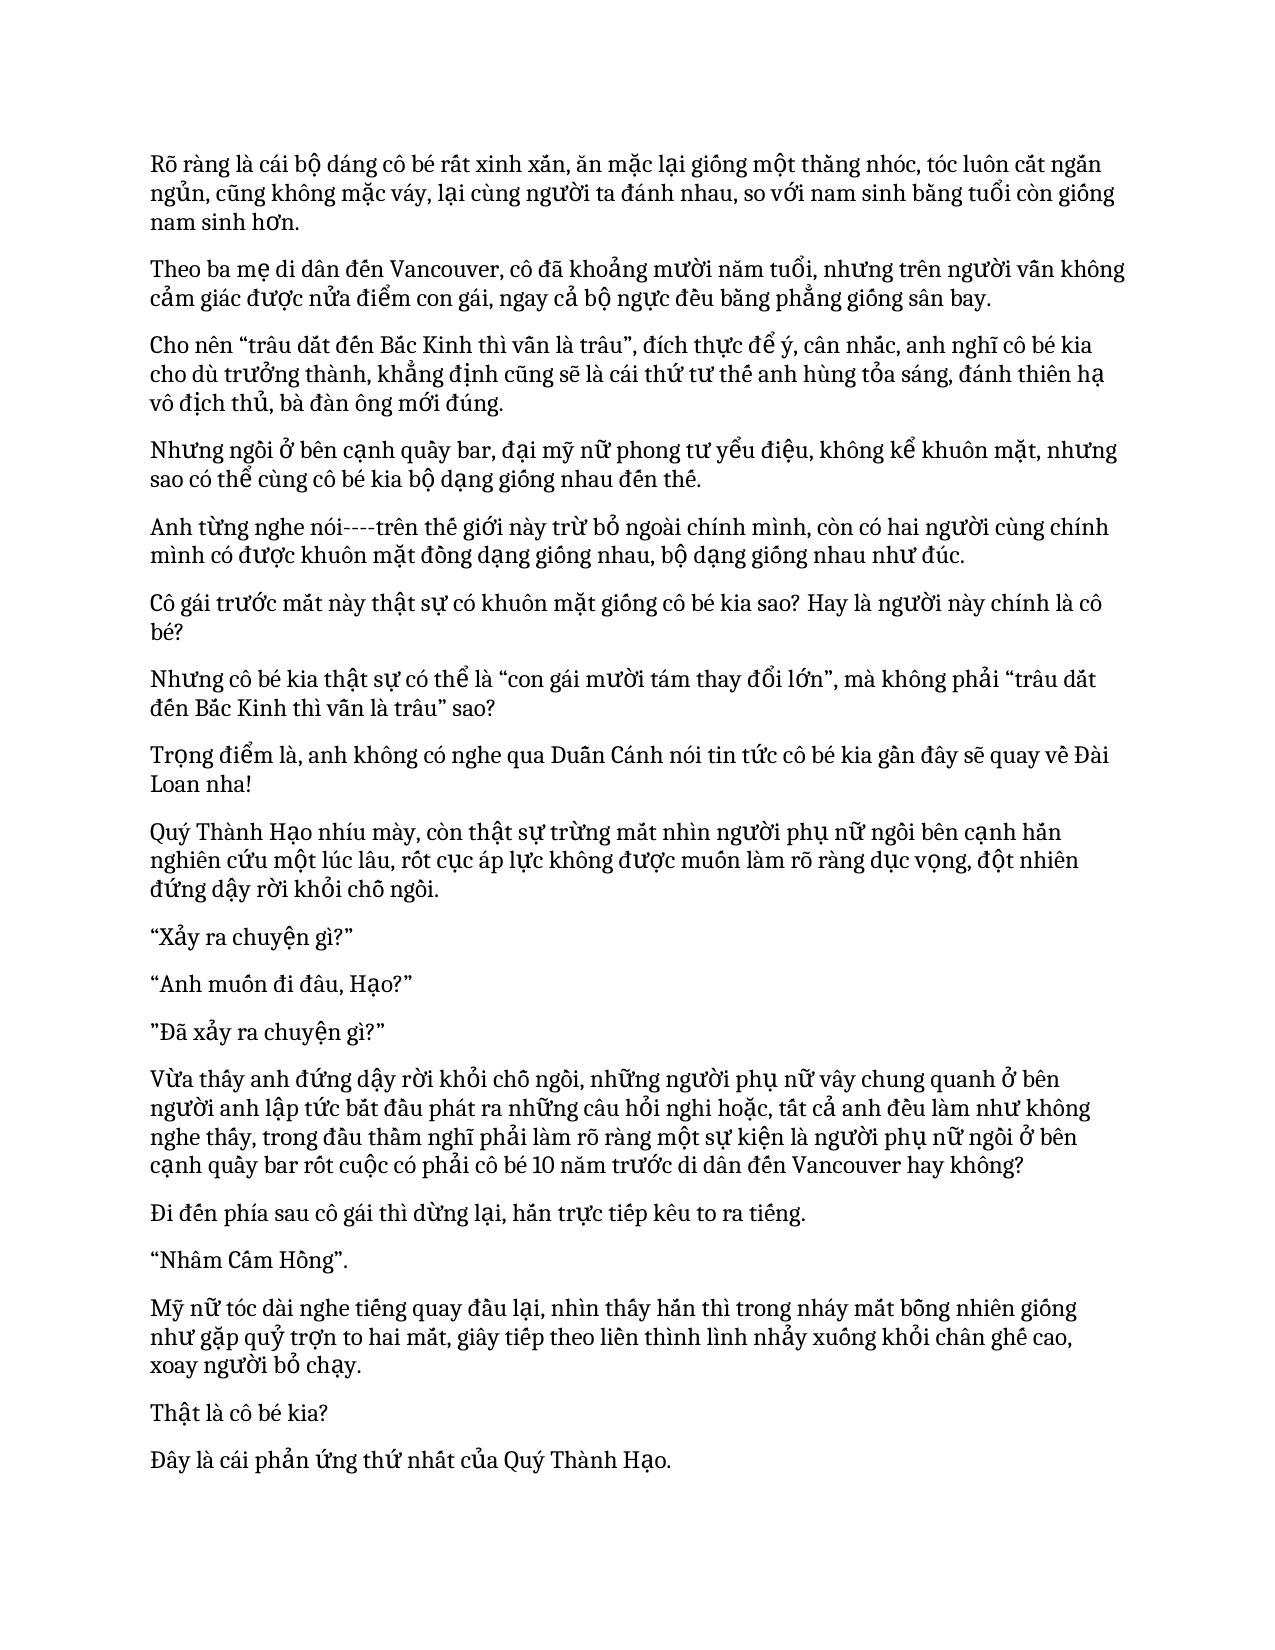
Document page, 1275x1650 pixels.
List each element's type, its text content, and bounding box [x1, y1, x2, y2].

text “Xảy ra chuyện gì?” [150, 922, 1125, 951]
text Anh từng nghe nói----trên thế giới này trừ bỏ ngoài chính mình, còn có hai người cùng chính mình có được khuôn mặt đồng dạng giống nhau, bộ dạng giống nhau như đúc. [150, 512, 1125, 570]
text “Nhâm Cấm Hồng”. [150, 1246, 1125, 1275]
text Đi đến phía sau cô gái thì dừng lại, hắn trực tiếp kêu to ra tiếng. [150, 1199, 1125, 1227]
text Mỹ nữ tóc dài nghe tiếng quay đầu lại, nhìn thấy hắn thì trong nháy mắt bỗng nhiên giống như gặp quỷ trợn to hai mắt, giây tiếp theo liền thình lình nhảy xuống khỏi chân ghế cao, xoay người bỏ chạy. [150, 1294, 1125, 1380]
text ”Đã xảy ra chuyện gì?” [150, 1017, 1125, 1046]
text Quý Thành Hạo nhíu mày, còn thật sự trừng mắt nhìn người phụ nữ ngồi bên cạnh hắn nghiên cứu một lúc lâu, rốt cục áp lực không được muốn làm rõ ràng dục vọng, đột nhiên đứng dậy rời khỏi chỗ ngồi. [150, 817, 1125, 904]
text Theo ba mẹ di dân đến Vancouver, cô đã khoảng mười năm tuổi, nhưng trên người vẫn không cảm giác được nửa điểm con gái, ngay cả bộ ngực đều bằng phẳng giống sân bay. [150, 255, 1125, 312]
text Cho nên “trâu dắt đến Bắc Kinh thì vẫn là trâu”, đích thực để ý, cân nhắc, anh nghĩ cô bé kia cho dù trưởng thành, khẳng định cũng sẽ là cái thứ tư thế anh hùng tỏa sáng, đánh thiên hạ vô địch thủ, bà đàn ông mới đúng. [150, 331, 1125, 417]
text Trọng điểm là, anh không có nghe qua Duẫn Cánh nói tin tức cô bé kia gần đây sẽ quay về Đài Loan nha! [150, 741, 1125, 799]
text Cô gái trước mắt này thật sự có khuôn mặt giống cô bé kia sao? Hay là người này chính là cô bé? [150, 589, 1125, 646]
text Nhưng ngồi ở bên cạnh quầy bar, đại mỹ nữ phong tư yểu điệu, không kể khuôn mặt, nhưng sao có thể cùng cô bé kia bộ dạng giống nhau đến thế. [150, 436, 1125, 494]
text Vừa thấy anh đứng dậy rời khỏi chỗ ngồi, những người phụ nữ vây chung quanh ở bên người anh lập tức bắt đầu phát ra những câu hỏi nghi hoặc, tất cả anh đều làm như không nghe thấy, trong đầu thầm nghĩ phải làm rõ ràng một sự kiện là người phụ nữ ngồi ở bên cạnh quầy bar rốt cuộc có phải cô bé 10 năm trước di dân đến Vancouver hay không? [150, 1065, 1125, 1180]
text Nhưng cô bé kia thật sự có thể là “con gái mười tám thay đổi lớn”, mà không phải “trâu dắt đến Bắc Kinh thì vẫn là trâu” sao? [150, 665, 1125, 722]
text Đây là cái phản ứng thứ nhất của Quý Thành Hạo. [150, 1446, 1125, 1475]
text Rõ ràng là cái bộ dáng cô bé rất xinh xắn, ăn mặc lại giống một thằng nhóc, tóc luôn cắt ngắn ngủn, cũng không mặc váy, lại cùng người ta đánh nhau, so với nam sinh bằng tuổi còn giống nam sinh hơn. [150, 150, 1125, 236]
text “Anh muốn đi đâu, Hạo?” [150, 970, 1125, 999]
text Thật là cô bé kia? [150, 1399, 1125, 1427]
